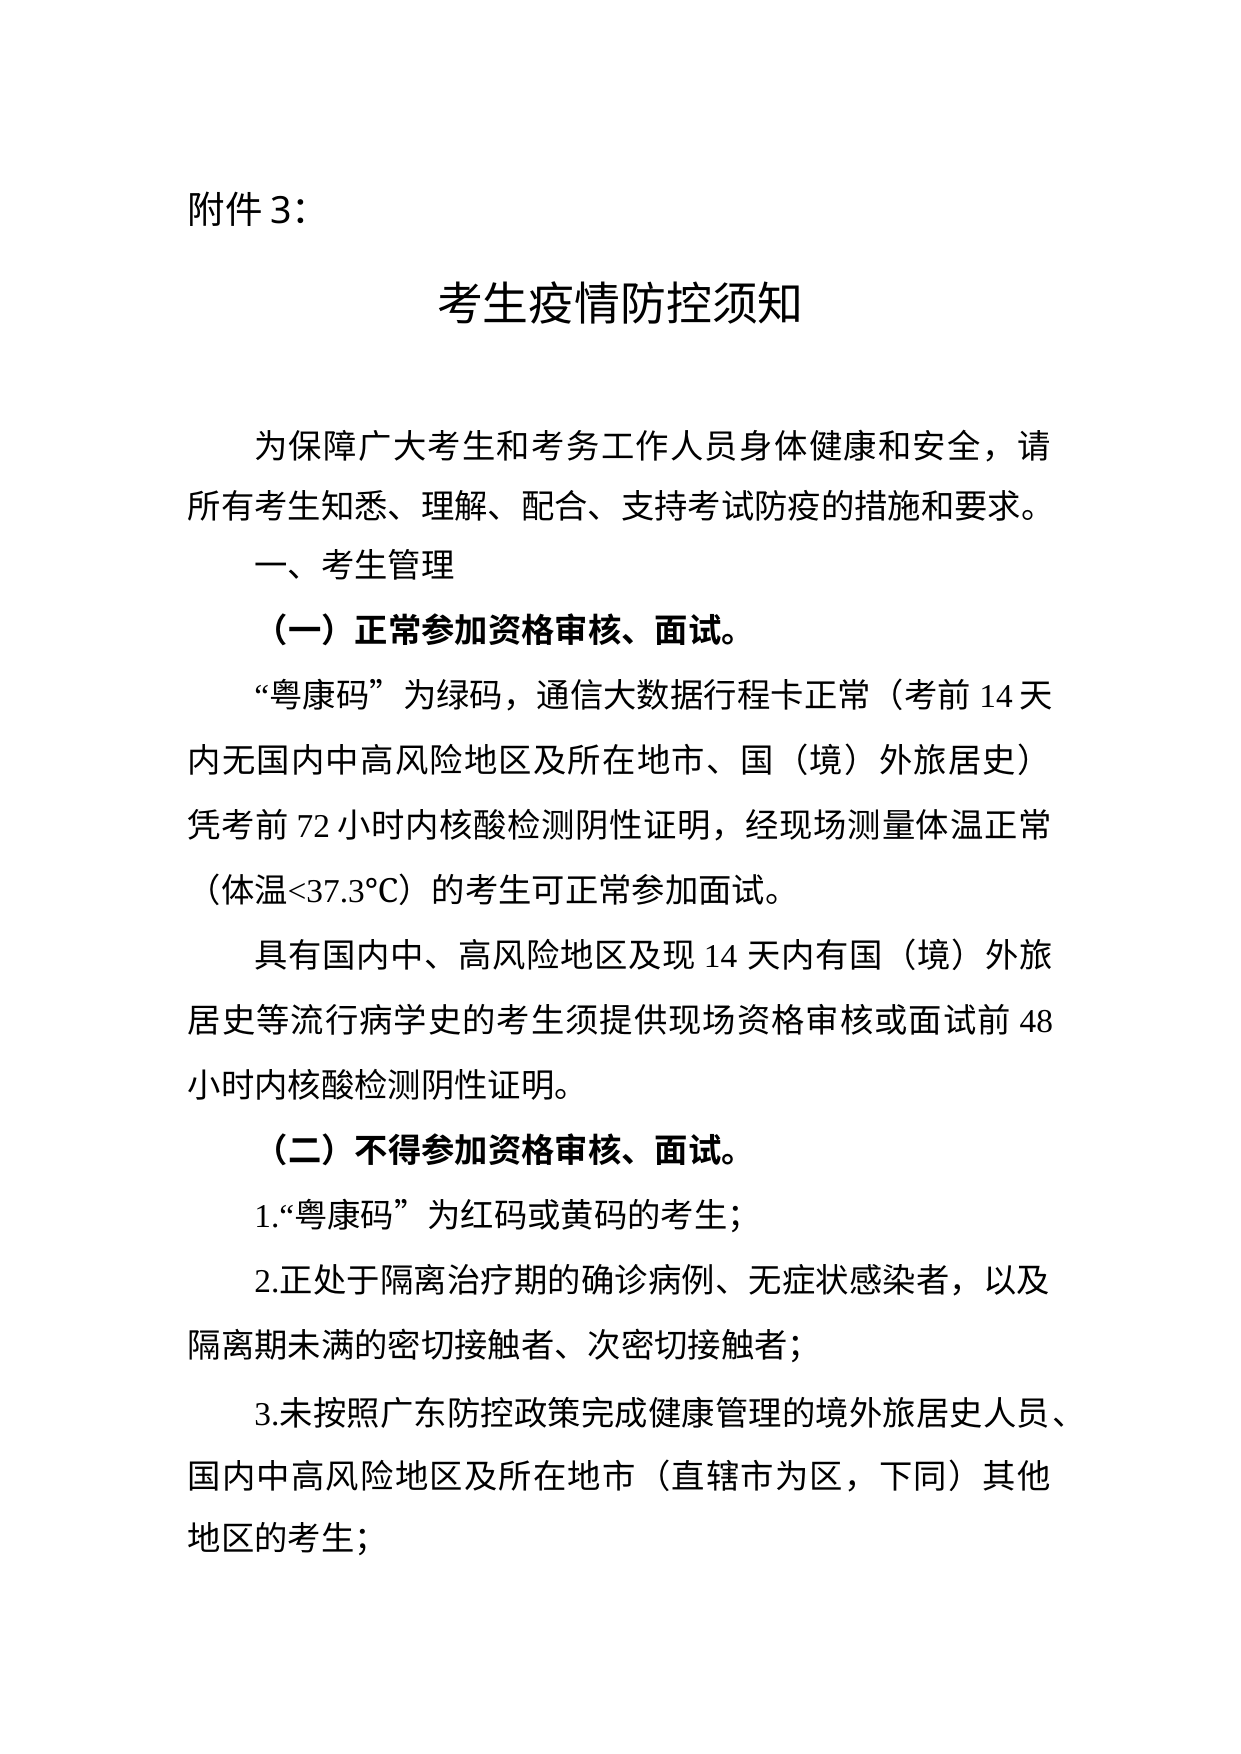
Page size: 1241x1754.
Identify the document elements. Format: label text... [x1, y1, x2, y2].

text （二）不得参加资格审核、面试。 [187, 1116, 1053, 1181]
text 1.“粤康码”为红码或黄码的考生； [187, 1181, 1053, 1246]
text 考生疫情防控须知 [187, 252, 1053, 349]
text 具有国内中、高风险地区及现14 天内有国（境）外旅居史等流行病学史的考生须提供现场资格审核或面试前48小时内核酸检测阴性证明。 [187, 921, 1053, 1116]
text 一、考生管理 [187, 531, 1053, 596]
text 附件3： [187, 174, 1053, 239]
text “粤康码”为绿码，通信大数据行程卡正常（考前14天内无国内中高风险地区及所在地市、国（境）外旅居史），凭考前72小时内核酸检测阴性证明，经现场测量体温正常（体温<37.3℃）的考生可正常参加面试。 [187, 661, 1053, 921]
text 为保障广大考生和考务工作人员身体健康和安全，请所有考生知悉、理解、配合、支持考试防疫的措施和要求。 [187, 410, 1053, 531]
text （一）正常参加资格审核、面试。 [187, 596, 1053, 661]
text 2.正处于隔离治疗期的确诊病例、无症状感染者，以及隔离期未满的密切接触者、次密切接触者； [187, 1246, 1053, 1376]
text 3.未按照广东防控政策完成健康管理的境外旅居史人员、国内中高风险地区及所在地市（直辖市为区，下同）其他地区的考生； [187, 1376, 1053, 1563]
